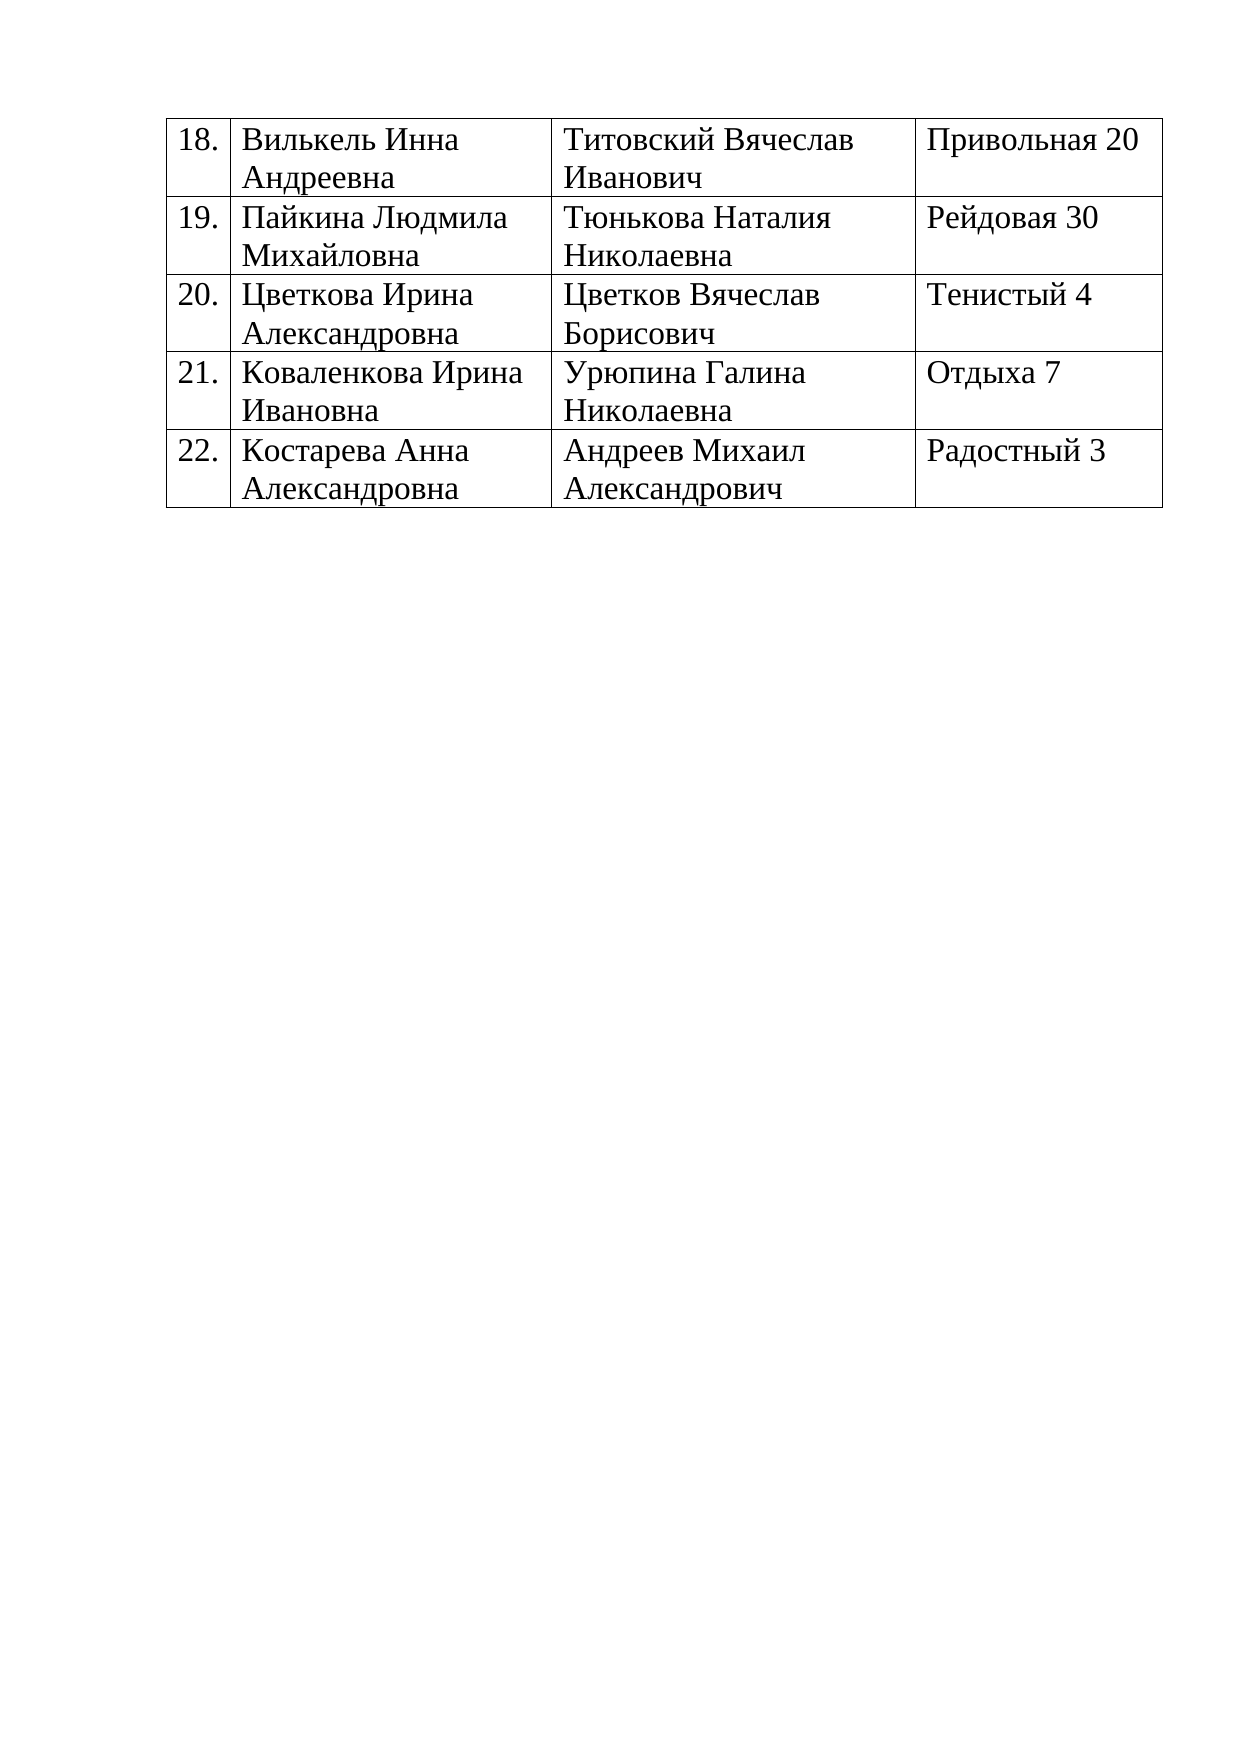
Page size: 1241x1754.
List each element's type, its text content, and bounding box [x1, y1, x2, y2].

table_cell Костарева Анна Александровна [231, 430, 551, 507]
table_cell Отдыха 7 [916, 352, 1162, 429]
table_cell Титовский Вячеслав Иванович [552, 119, 915, 196]
table_cell Коваленкова Ирина Ивановна [231, 352, 551, 429]
table_cell Тенистый 4 [916, 275, 1162, 351]
table_cell 22. [167, 430, 230, 507]
table_cell Пайкина Людмила Михайловна [231, 197, 551, 273]
table_cell Андреев Михаил Александрович [552, 430, 915, 507]
table_cell Тюнькова Наталия Николаевна [552, 197, 915, 273]
table_cell 21. [167, 352, 230, 429]
table_cell Радостный 3 [916, 430, 1162, 507]
table_cell 18. [167, 119, 230, 196]
table_cell Цветков Вячеслав Борисович [552, 275, 915, 351]
table_cell Привольная 20 [916, 119, 1162, 196]
table_cell Рейдовая 30 [916, 197, 1162, 273]
table_cell Урюпина Галина Николаевна [552, 352, 915, 429]
table_cell Цветкова Ирина Александровна [231, 275, 551, 351]
table_cell 20. [167, 275, 230, 351]
table_cell Вилькель Инна Андреевна [231, 119, 551, 196]
table_cell 19. [167, 197, 230, 273]
